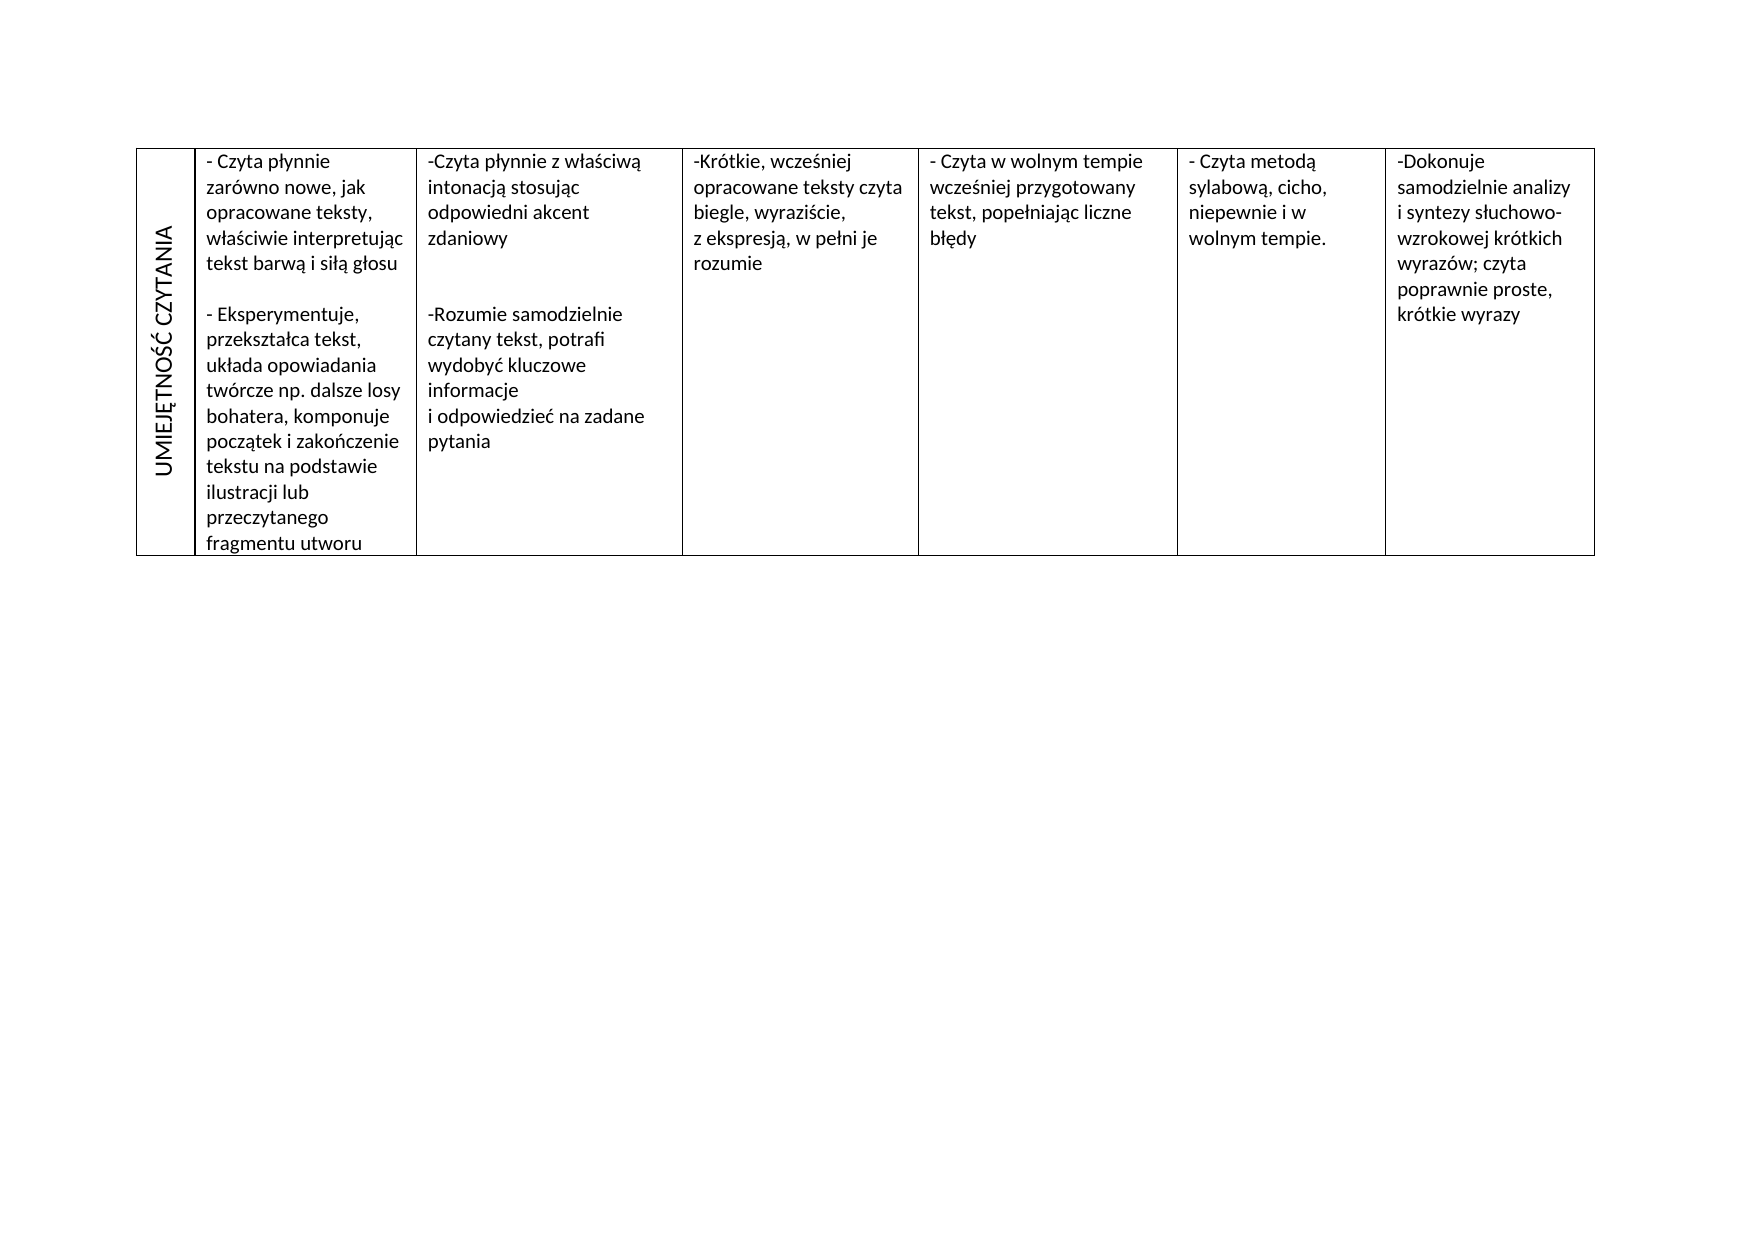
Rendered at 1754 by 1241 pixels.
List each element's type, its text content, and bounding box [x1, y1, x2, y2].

table_cell - Czyta metodą sylabową, cicho, niepewnie i w wolnym tempie. [1178, 149, 1385, 555]
table_cell -Dokonuje samodzielnie analizy i syntezy słuchowo-wzrokowej krótkich wyrazów; czyta poprawnie proste, krótkie wyrazy [1386, 149, 1594, 555]
table_cell - Czyta płynnie zarówno nowe, jak opracowane teksty, właściwie interpretując tekst barwą i siłą głosu - Eksperymentuje, przekształca tekst, układa opowiadania twórcze np. dalsze losy bohatera, komponuje początek i zakończenie tekstu na podstawie ilustracji lub przeczytanego fragmentu utworu [196, 149, 416, 555]
table_cell - Czyta w wolnym tempie wcześniej przygotowany tekst, popełniając liczne błędy [919, 149, 1177, 555]
table_cell -Krótkie, wcześniej opracowane teksty czyta biegle, wyraziście, z ekspresją, w pełni je rozumie [683, 149, 918, 555]
table_cell UMIEJĘTNOŚĆ CZYTANIA [137, 149, 194, 555]
table_cell -Czyta płynnie z właściwą intonacją stosując odpowiedni akcent zdaniowy -Rozumie samodzielnie czytany tekst, potrafi wydobyć kluczowe informacje i odpowiedzieć na zadane pytania [417, 149, 682, 555]
